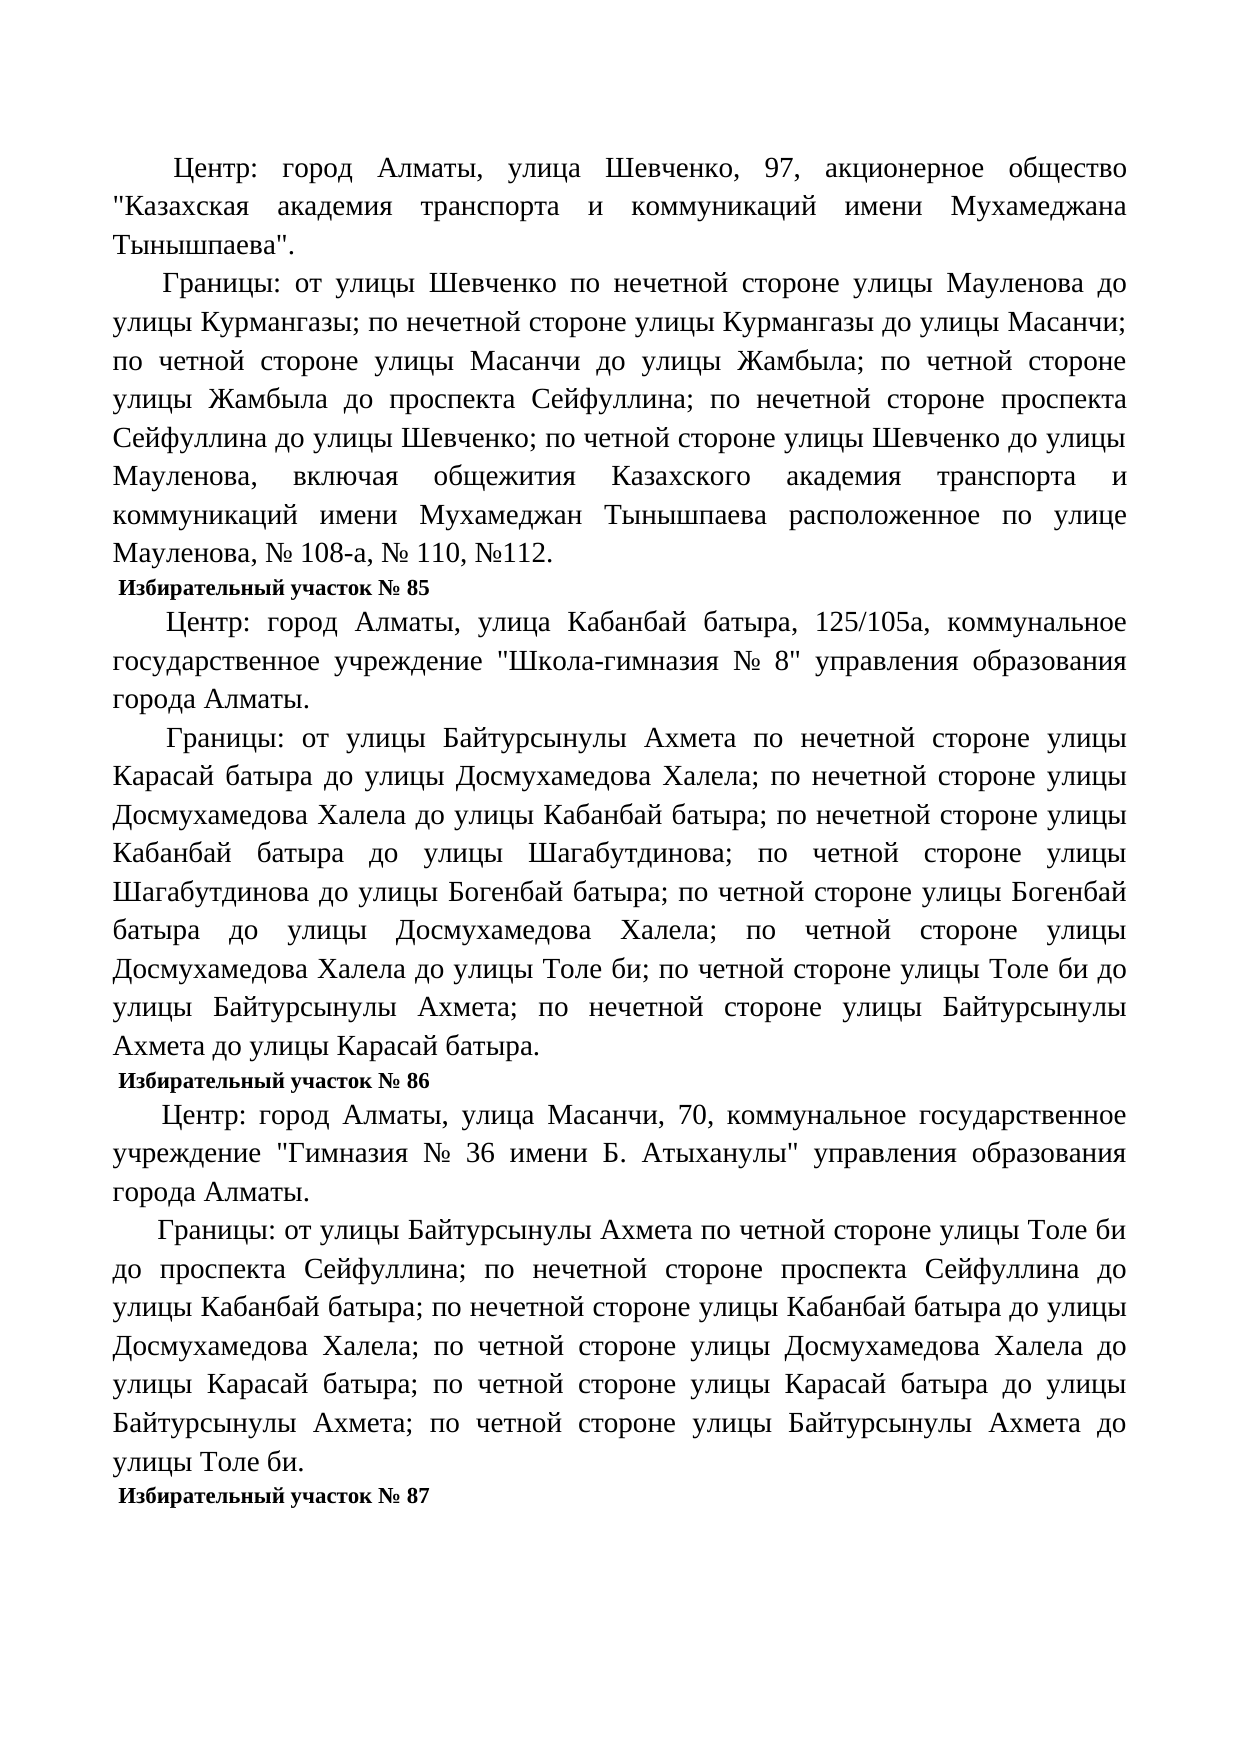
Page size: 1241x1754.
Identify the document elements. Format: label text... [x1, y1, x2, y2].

text Избирательный участок № 87 [112, 1482, 1128, 1509]
text Границы: от улицы Шевченко по нечетной стороне улицы Мауленова до улицы Курмангазы; по нечетной стороне улицы Курмангазы до улицы Масанчи; по четной стороне улицы Масанчи до улицы Жамбыла; по четной стороне улицы Жамбыла до проспекта Сейфуллина; по нечетной стороне проспекта Сейфуллина до улицы Шевченко; по четной стороне улицы Шевченко до улицы Мауленова, включая общежития Казахского академия транспорта и коммуникаций имени Мухамеджан Тынышпаева расположенное по улице Мауленова, № 108-а, № 110, №112. [112, 266, 1128, 569]
text Границы: от улицы Байтурсынулы Ахмета по нечетной стороне улицы Карасай батыра до улицы Досмухамедова Халела; по нечетной стороне улицы Досмухамедова Халела до улицы Кабанбай батыра; по нечетной стороне улицы Кабанбай батыра до улицы Шагабутдинова; по четной стороне улицы Шагабутдинова до улицы Богенбай батыра; по четной стороне улицы Богенбай батыра до улицы Досмухамедова Халела; по четной стороне улицы Досмухамедова Халела до улицы Толе би; по четной стороне улицы Толе би до улицы Байтурсынулы Ахмета; по нечетной стороне улицы Байтурсынулы Ахмета до улицы Карасай батыра. [112, 720, 1128, 1062]
text Центр: город Алматы, улица Масанчи, 70, коммунальное государственное учреждение "Гимназия № 36 имени Б. Атыханулы" управления образования города Алматы. [112, 1097, 1128, 1207]
text Центр: город Алматы, улица Кабанбай батыра, 125/105а, коммунальное государственное учреждение "Школа-гимназия № 8" управления образования города Алматы. [112, 604, 1128, 715]
text Избирательный участок № 86 [112, 1067, 1128, 1093]
text Центр: город Алматы, улица Шевченко, 97, акционерное общество "Казахская академия транспорта и коммуникаций имени Мухамеджана Тынышпаева". [112, 150, 1128, 261]
text Границы: от улицы Байтурсынулы Ахмета по четной стороне улицы Толе би до проспекта Сейфуллина; по нечетной стороне проспекта Сейфуллина до улицы Кабанбай батыра; по нечетной стороне улицы Кабанбай батыра до улицы Досмухамедова Халела; по четной стороне улицы Досмухамедова Халела до улицы Карасай батыра; по четной стороне улицы Карасай батыра до улицы Байтурсынулы Ахмета; по четной стороне улицы Байтурсынулы Ахмета до улицы Толе би. [112, 1212, 1128, 1477]
text Избирательный участок № 85 [112, 574, 1128, 600]
